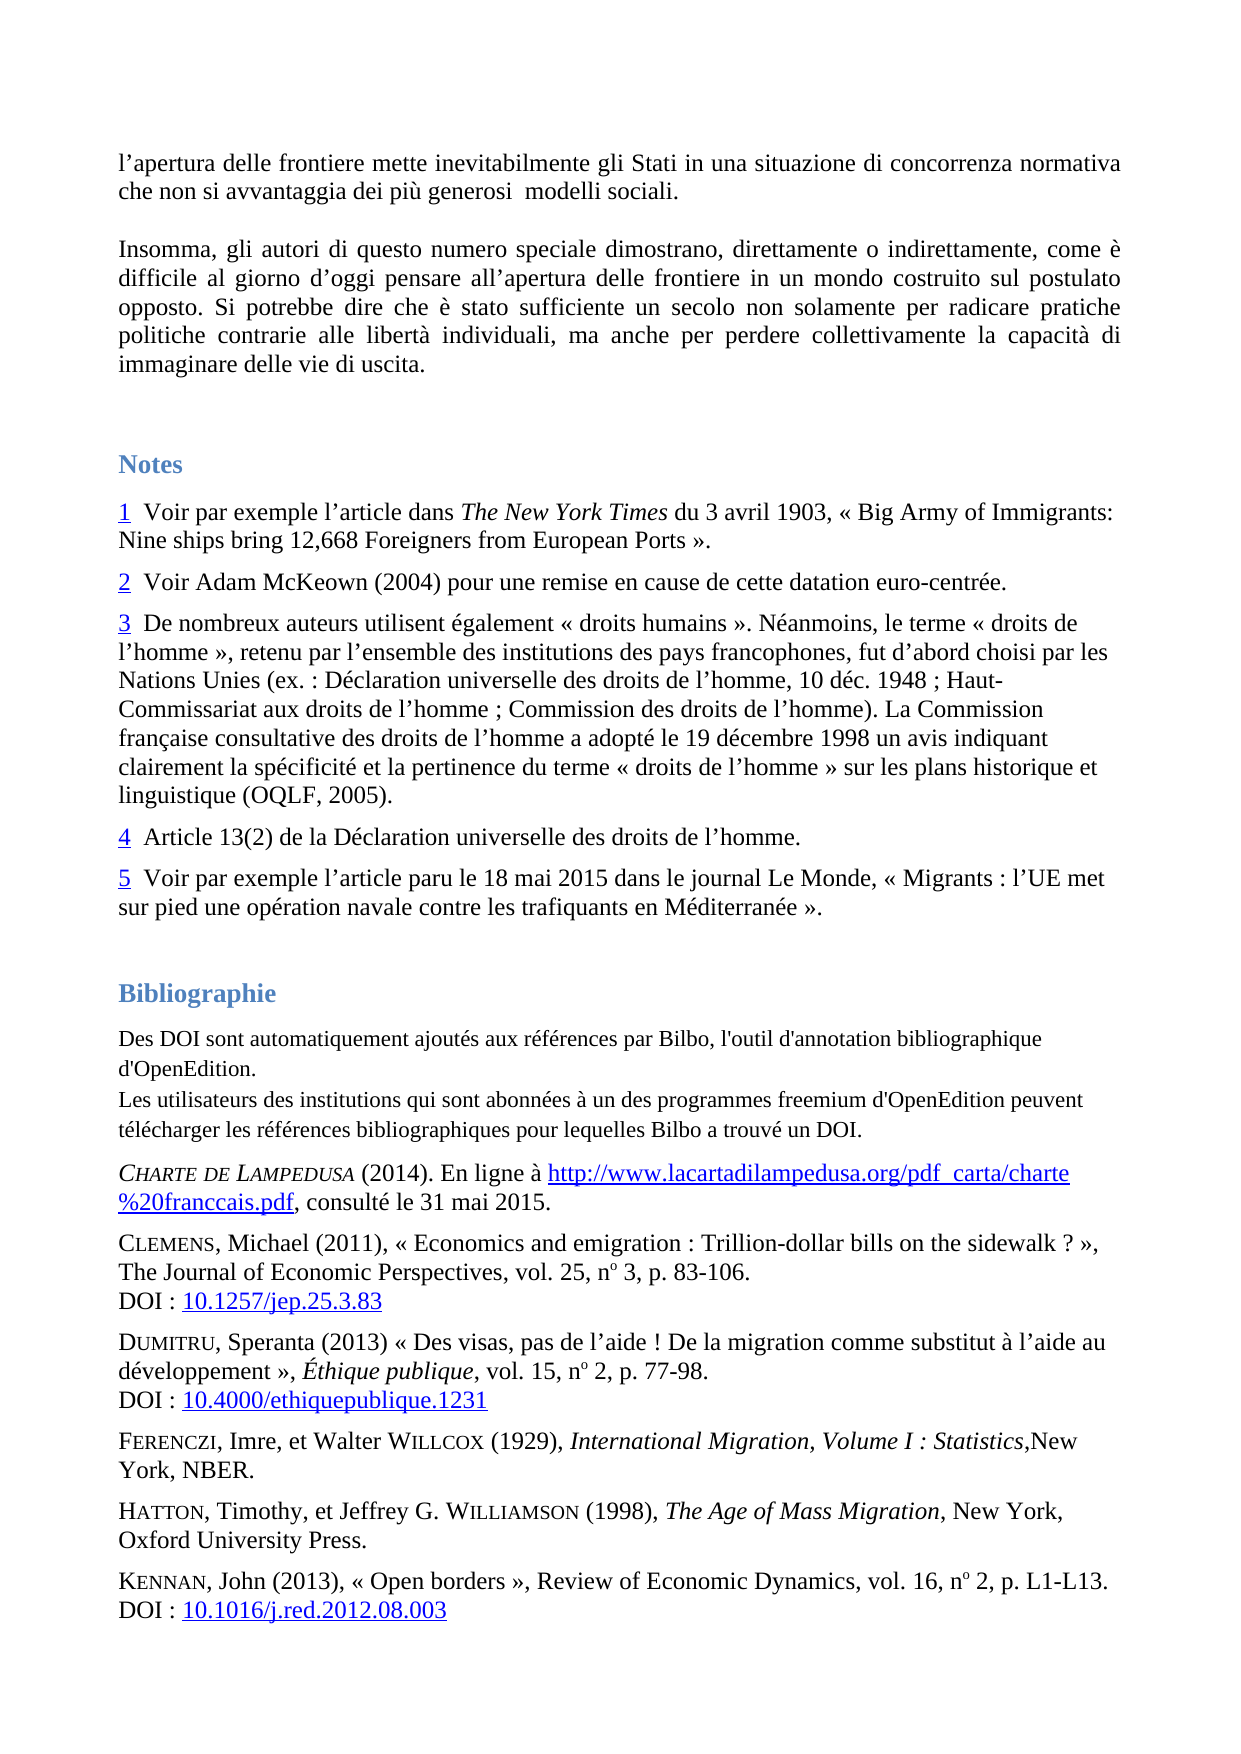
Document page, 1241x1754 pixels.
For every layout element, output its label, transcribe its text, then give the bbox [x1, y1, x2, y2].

subtitle Notes [118, 448, 1122, 479]
text 5 Voir par exemple l’article paru le 18 mai 2015 dans le journal Le Monde, « Migrants : l’UE met sur pied une opération navale contre les trafiquants en Méditerranée ». [118, 863, 1122, 920]
text 4 Article 13(2) de la Déclaration universelle des droits de l’homme. [118, 822, 1122, 850]
text Hatton, Timothy, et Jeffrey G. Williamson (1998), The Age of Mass Migration, New York, Oxford University Press. [118, 1496, 1122, 1553]
subtitle Bibliographie [118, 977, 1122, 1008]
text Insomma, gli autori di questo numero speciale dimostrano, direttamente o indirettamente, come è difficile al giorno d’oggi pensare all’apertura delle frontiere in un mondo costruito sul postulato opposto. Si potrebbe dire che è stato sufficiente un secolo non solamente per radicare pratiche politiche contrarie alle libertà individuali, ma anche per perdere collettivamente la capacità di immaginare delle vie di uscita. [118, 234, 1122, 378]
text Ferenczi, Imre, et Walter Willcox (1929), International Migration, Volume I : Statistics,New York, NBER. [118, 1426, 1122, 1483]
text Des DOI sont automatiquement ajoutés aux références par Bilbo, l'outil d'annotation bibliographique d'OpenEdition. Les utilisateurs des institutions qui sont abonnées à un des programmes freemium d'OpenEdition peuvent télécharger les références bibliographiques pour lequelles Bilbo a trouvé un DOI. [118, 1025, 1122, 1142]
text Kennan, John (2013), « Open borders », Review of Economic Dynamics, vol. 16, no 2, p. L1-L13. DOI : 10.1016/j.red.2012.08.003 [118, 1566, 1122, 1623]
text 3 De nombreux auteurs utilisent également « droits humains ». Néanmoins, le terme « droits de l’homme », retenu par l’ensemble des institutions des pays francophones, fut d’abord choisi par les Nations Unies (ex. : Déclaration universelle des droits de l’homme, 10 déc. 1948 ; Haut-Commissariat aux droits de l’homme ; Commission des droits de l’homme). La Commission française consultative des droits de l’homme a adopté le 19 décembre 1998 un avis indiquant clairement la spécificité et la pertinence du terme « droits de l’homme » sur les plans historique et linguistique (OQLF, 2005). [118, 608, 1122, 809]
text Charte de Lampedusa (2014). En ligne à http://www.lacartadilampedusa.org/pdf_carta/charte%20franccais.pdf, consulté le 31 mai 2015. [118, 1158, 1122, 1216]
text Dumitru, Speranta (2013) « Des visas, pas de l’aide ! De la migration comme substitut à l’aide au développement », Éthique publique, vol. 15, no 2, p. 77-98. DOI : 10.4000/ethiquepublique.1231 [118, 1327, 1122, 1413]
text 1 Voir par exemple l’article dans The New York Times du 3 avril 1903, « Big Army of Immigrants: Nine ships bring 12,668 Foreigners from European Ports ». [118, 497, 1122, 554]
text 2 Voir Adam McKeown (2004) pour une remise en cause de cette datation euro-centrée. [118, 567, 1122, 595]
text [118, 148, 1122, 205]
text Clemens, Michael (2011), « Economics and emigration : Trillion-dollar bills on the sidewalk ? », The Journal of Economic Perspectives, vol. 25, no 3, p. 83-106. DOI : 10.1257/jep.25.3.83 [118, 1228, 1122, 1315]
